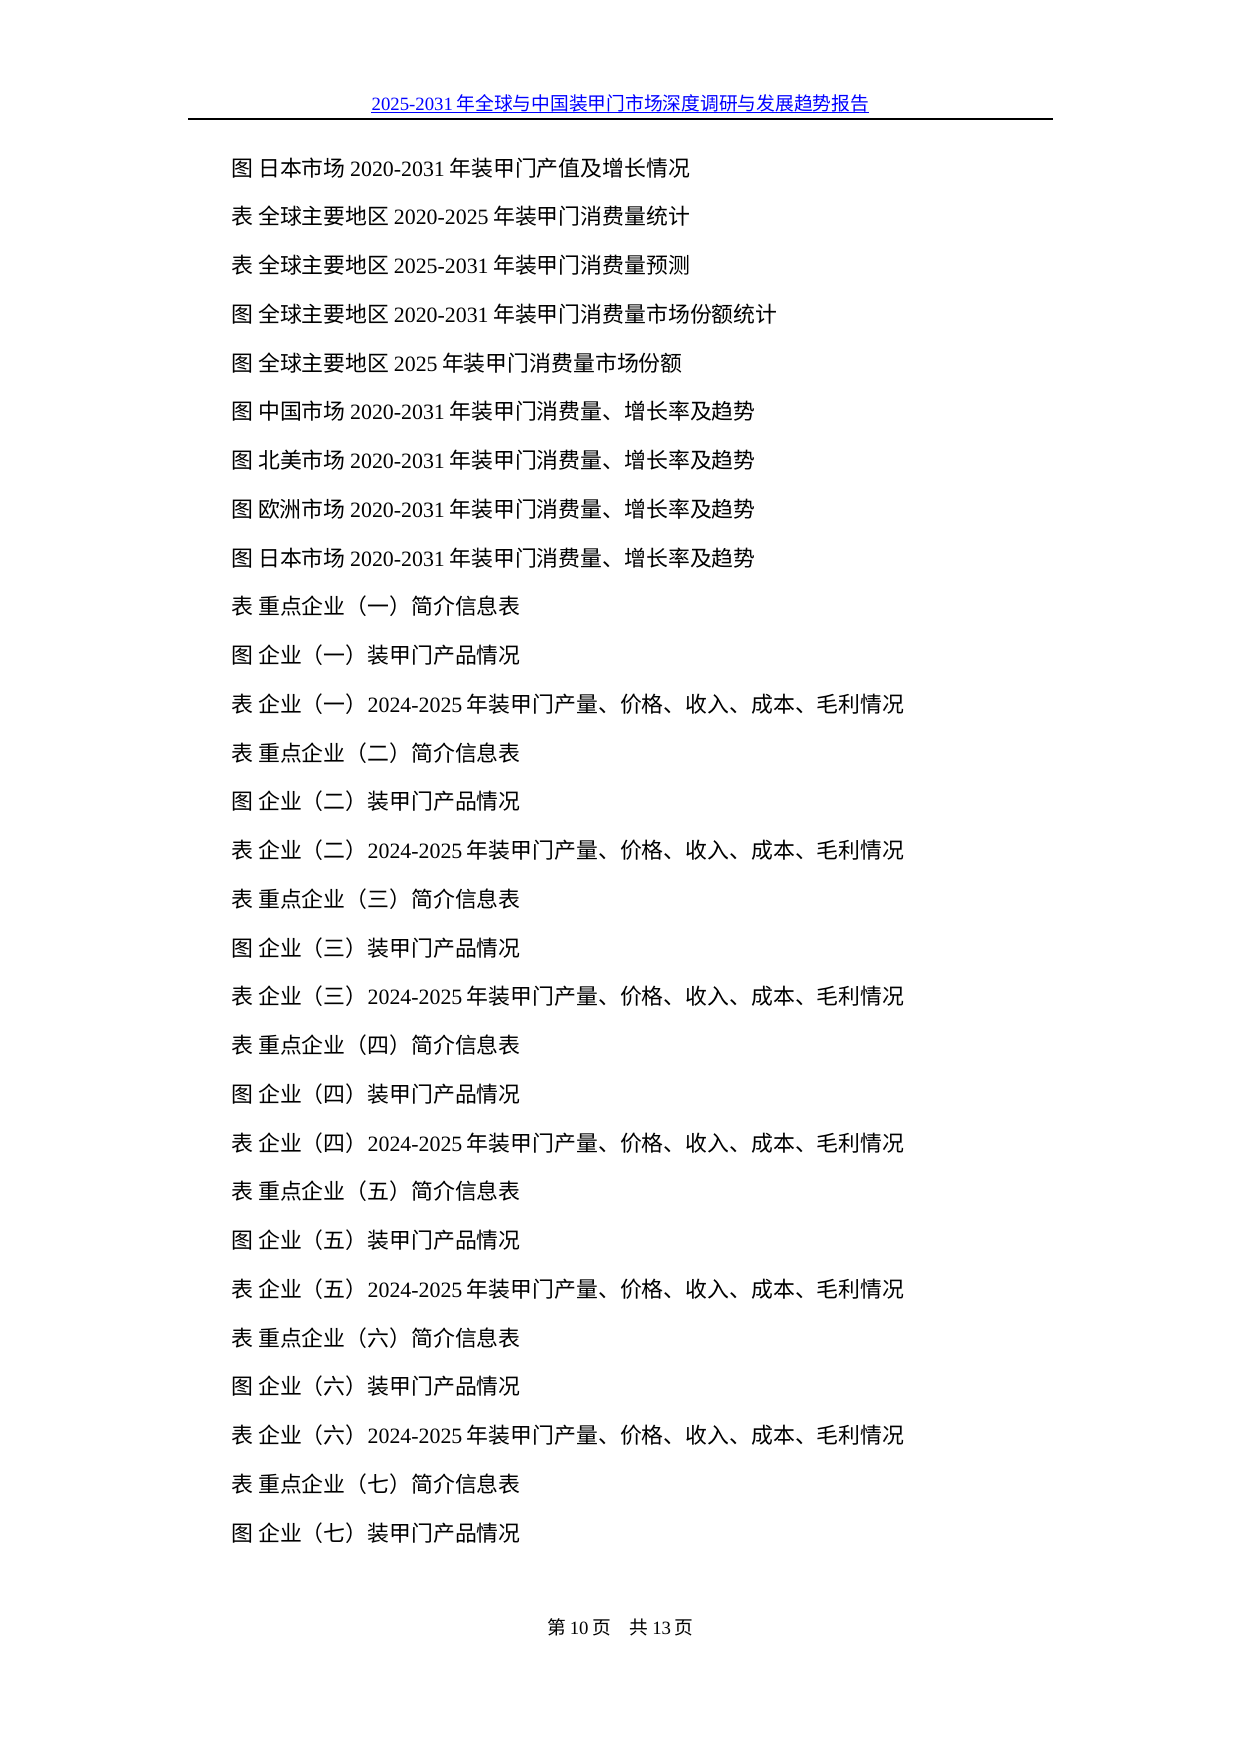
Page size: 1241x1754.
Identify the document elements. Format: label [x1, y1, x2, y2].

text [187, 150, 1053, 1548]
